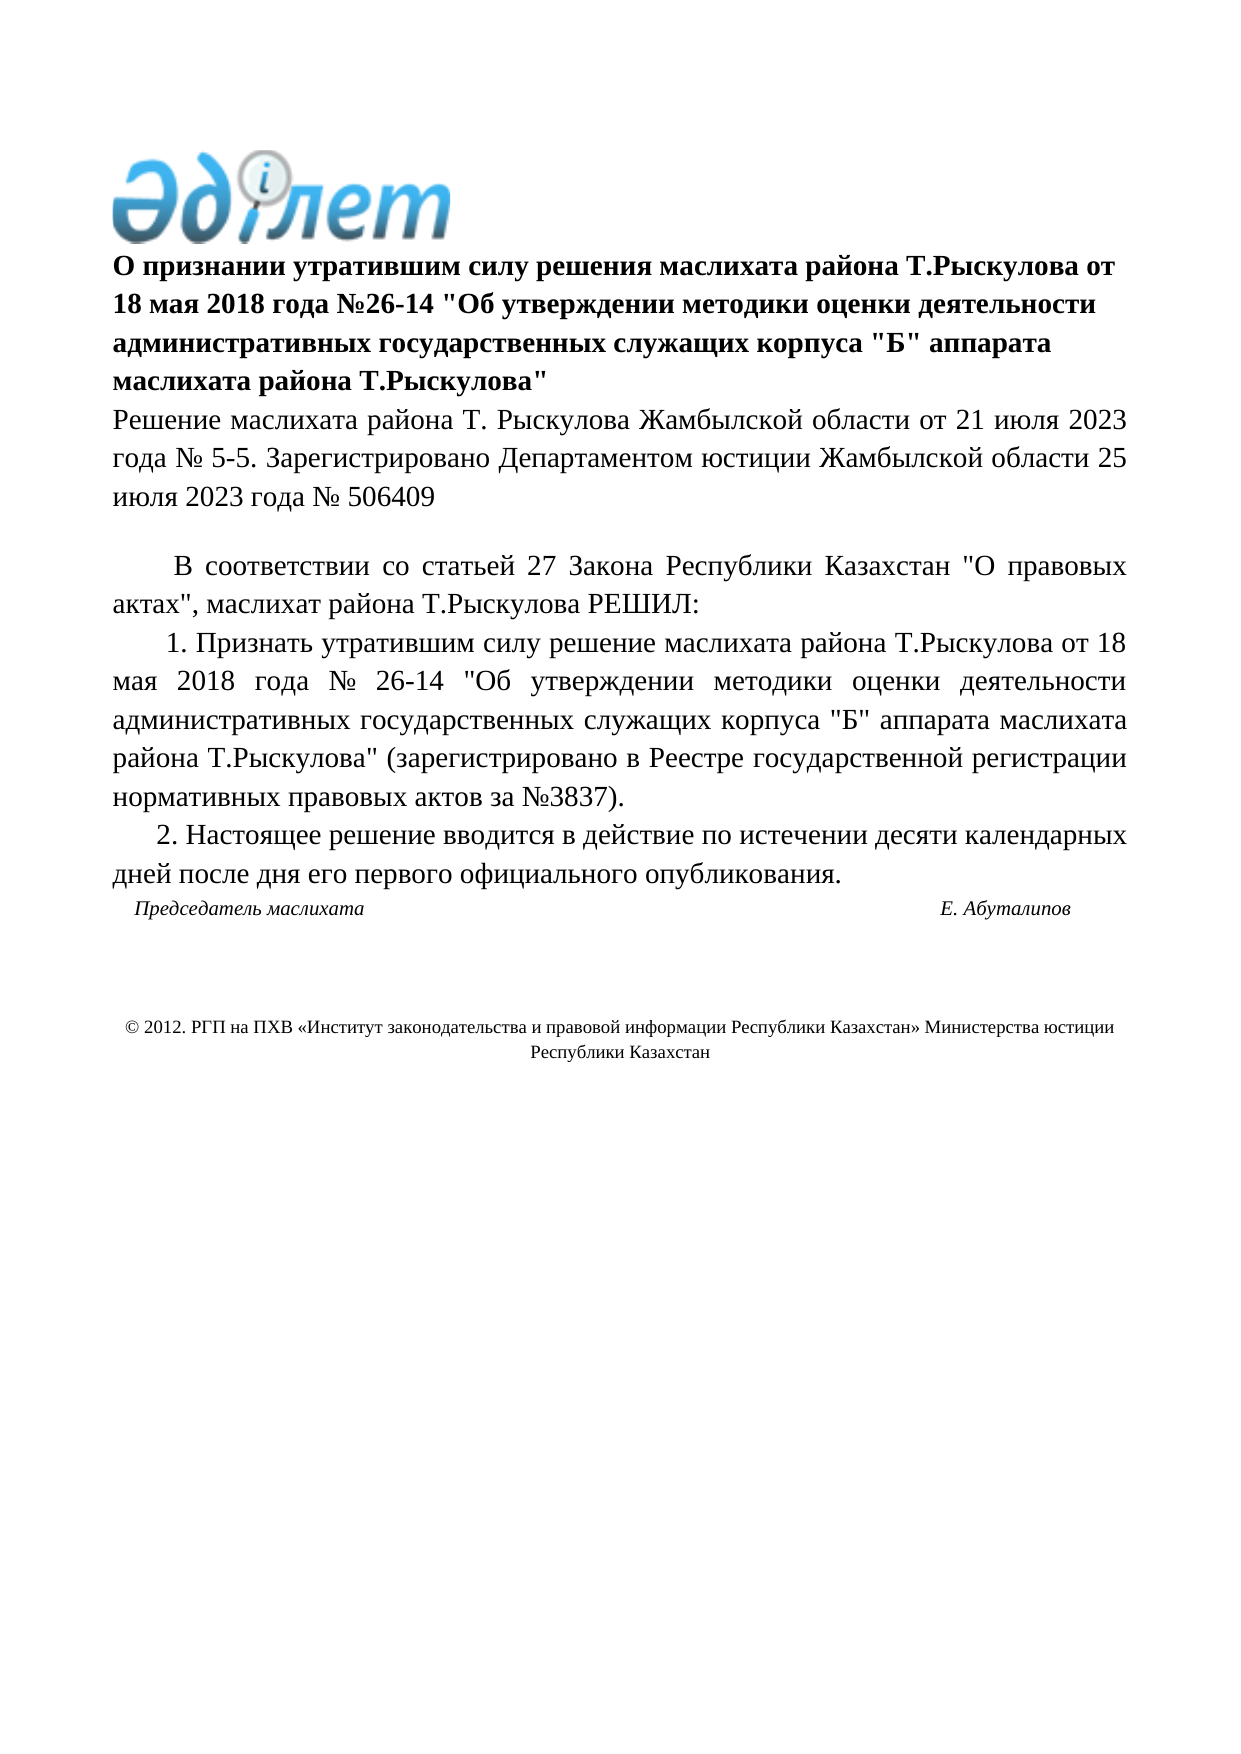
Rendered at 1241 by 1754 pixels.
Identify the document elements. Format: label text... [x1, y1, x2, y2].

table_header Е. Абуталипов [939, 895, 1240, 926]
picture [112, 150, 451, 244]
text 1. Признать утратившим силу решение маслихата района Т.Рыскулова от 18 мая 2018 года № 26-14 "Об утверждении методики оценки деятельности административных государственных служащих корпуса "Б" аппарата маслихата района Т.Рыскулова" (зарегистрировано в Реестре государственной регистрации нормативных правовых актов за №3837). [112, 625, 1128, 812]
text © 2012. РГП на ПХВ «Институт законодательства и правовой информации Республики Казахстан» Министерства юстиции Республики Казахстан [112, 1016, 1128, 1062]
text В соответствии со статьей 27 Закона Республики Казахстан "О правовых актах", маслихат района Т.Рыскулова РЕШИЛ: [112, 548, 1128, 620]
text О признании утратившим силу решения маслихата района Т.Рыскулова от 18 мая 2018 года №26-14 "Об утверждении методики оценки деятельности административных государственных служащих корпуса "Б" аппарата маслихата района Т.Рыскулова" [112, 248, 1128, 397]
text Решение маслихата района Т. Рыскулова Жамбылской области от 21 июля 2023 года № 5-5. Зарегистрировано Департаментом юстиции Жамбылской области 25 июля 2023 года № 506409 [112, 402, 1128, 512]
text 2. Настоящее решение вводится в действие по истечении десяти календарных дней после дня его первого официального опубликования. [112, 817, 1128, 889]
table_header Председатель маслихата [101, 895, 939, 926]
